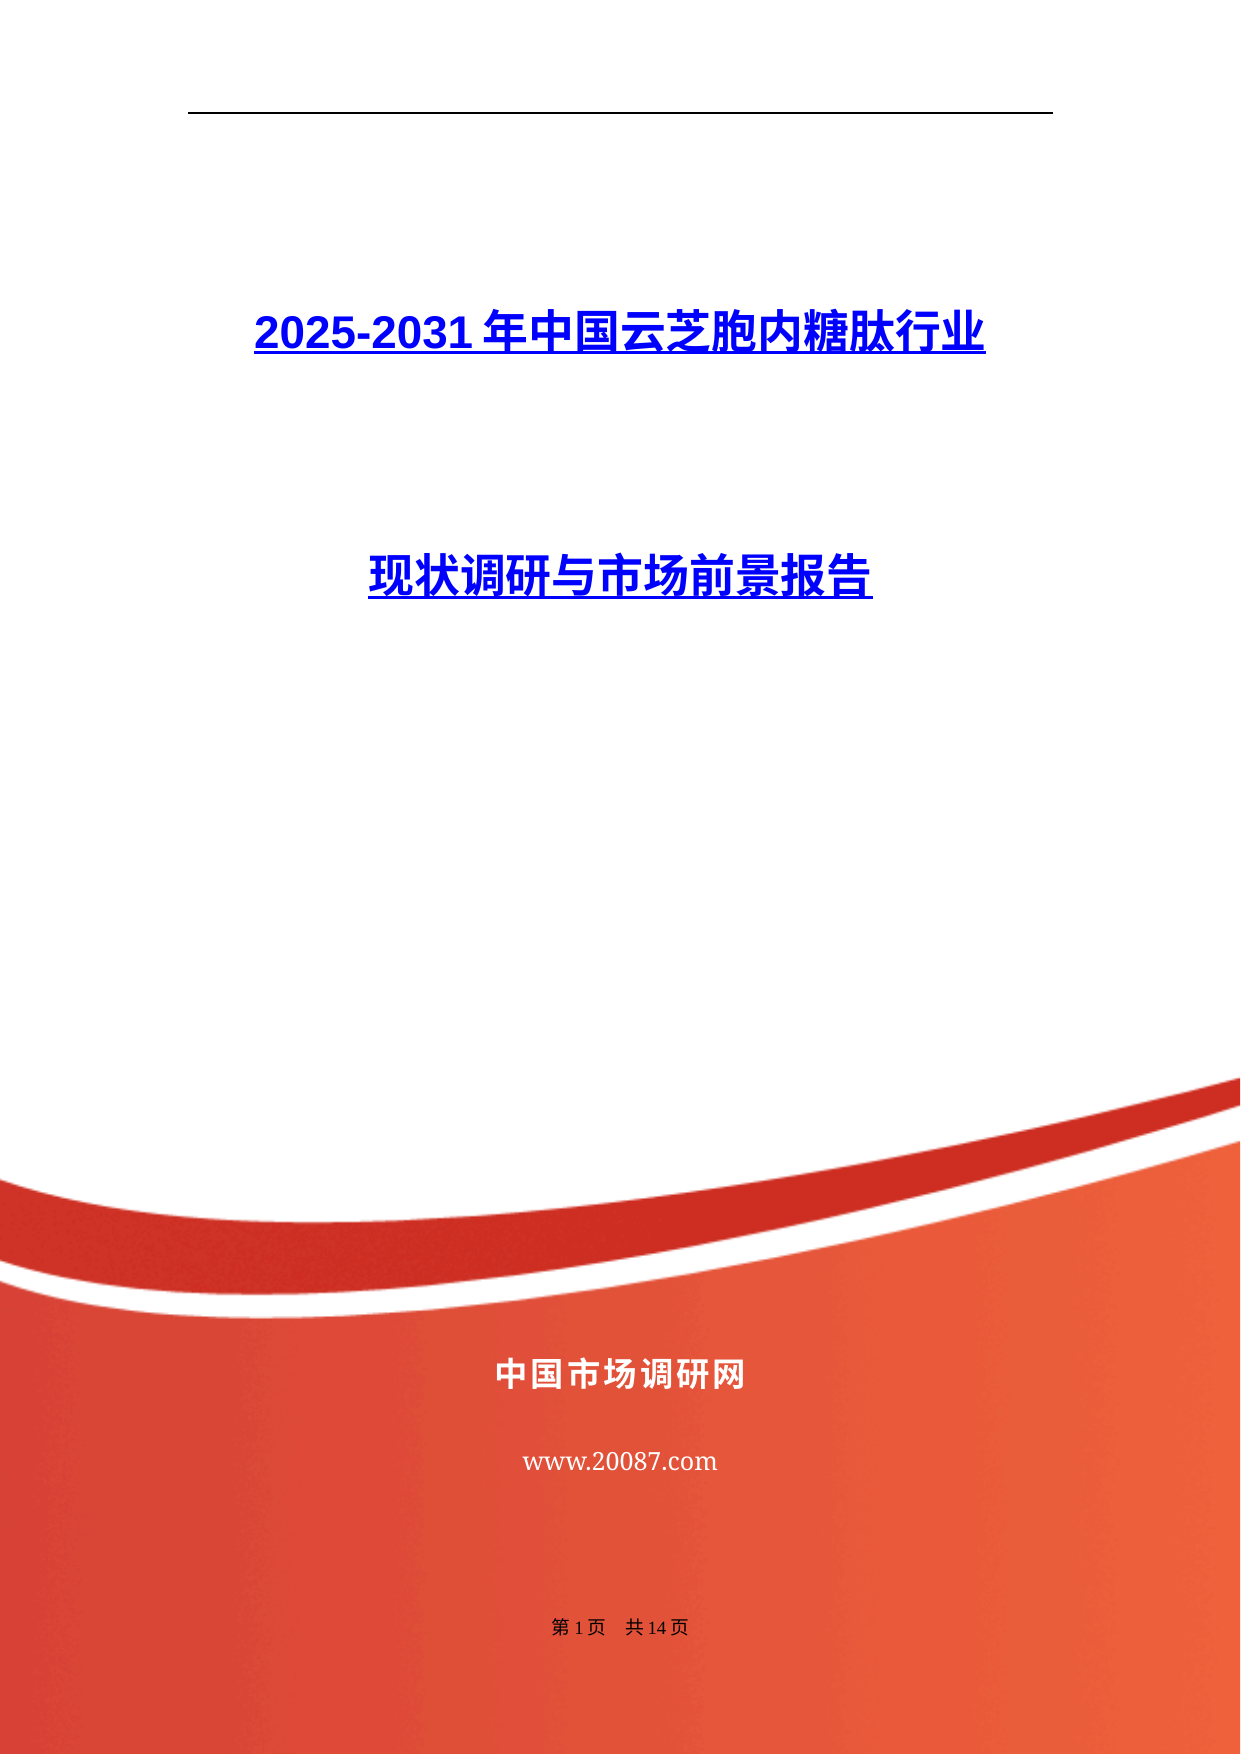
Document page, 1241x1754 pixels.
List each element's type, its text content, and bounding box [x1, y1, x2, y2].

picture [0, 1006, 1241, 1754]
text www.20087.com [187, 1428, 1053, 1493]
table_header 2025-2031年中国云芝胞内糖肽行业现状调研与市场前景报告 [188, 207, 1053, 773]
subtitle 中国市场调研网 [187, 1339, 1053, 1404]
